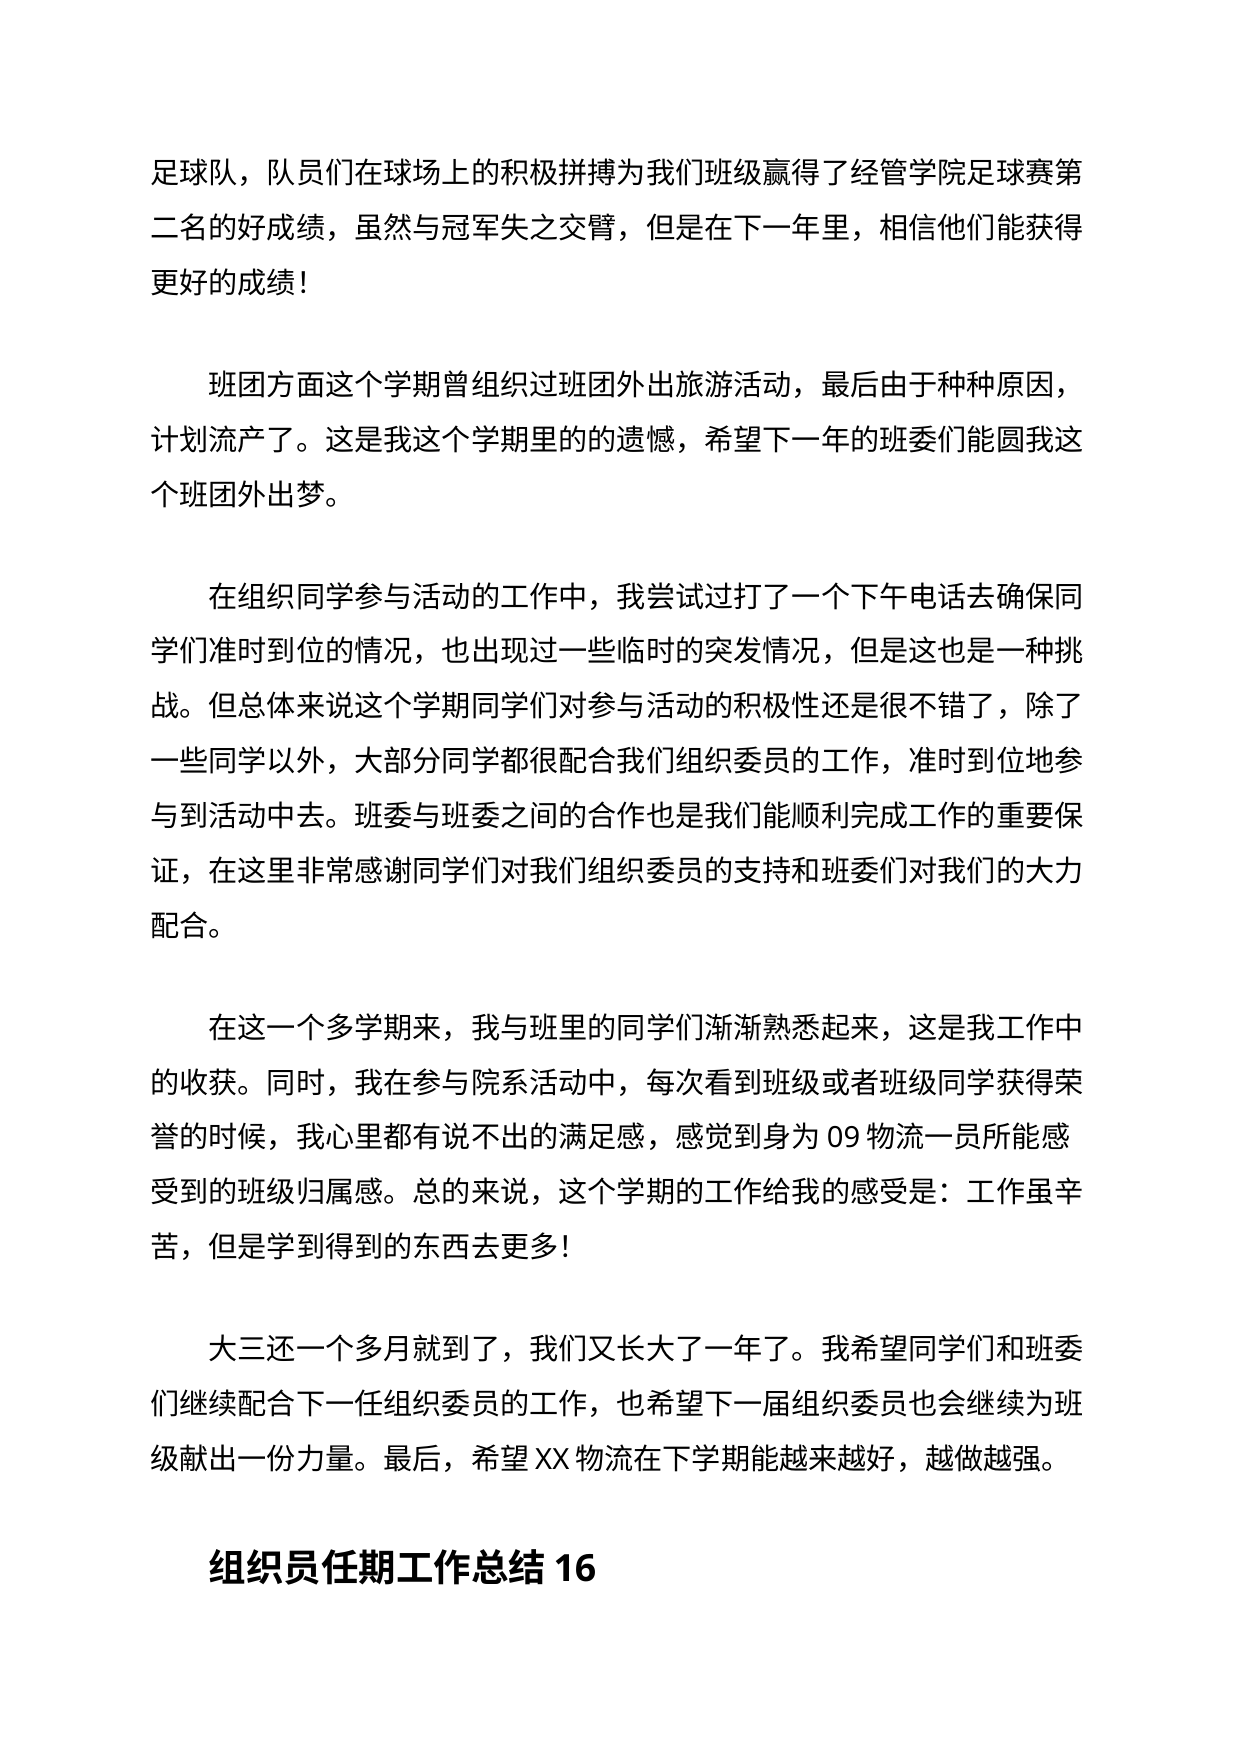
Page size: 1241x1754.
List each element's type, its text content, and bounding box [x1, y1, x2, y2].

text 组织员任期工作总结16 [150, 1537, 1090, 1592]
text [150, 150, 1090, 302]
text 在组织同学参与活动的工作中，我尝试过打了一个下午电话去确保同学们准时到位的情况，也出现过一些临时的突发情况，但是这也是一种挑战。但总体来说这个学期同学们对参与活动的积极性还是很不错了，除了一些同学以外，大部分同学都很配合我们组织委员的工作，准时到位地参与到活动中去。班委与班委之间的合作也是我们能顺利完成工作的重要保证，在这里非常感谢同学们对我们组织委员的支持和班委们对我们的大力配合。 [150, 573, 1090, 945]
text 班团方面这个学期曾组织过班团外出旅游活动，最后由于种种原因，计划流产了。这是我这个学期里的的遗憾，希望下一年的班委们能圆我这个班团外出梦。 [150, 362, 1090, 514]
text 在这一个多学期来，我与班里的同学们渐渐熟悉起来，这是我工作中的收获。同时，我在参与院系活动中，每次看到班级或者班级同学获得荣誉的时候，我心里都有说不出的满足感，感觉到身为09物流一员所能感受到的班级归属感。总的来说，这个学期的工作给我的感受是：工作虽辛苦，但是学到得到的东西去更多！ [150, 1004, 1090, 1266]
text 大三还一个多月就到了，我们又长大了一年了。我希望同学们和班委们继续配合下一任组织委员的工作，也希望下一届组织委员也会继续为班级献出一份力量。最后，希望XX物流在下学期能越来越好，越做越强。 [150, 1326, 1090, 1478]
